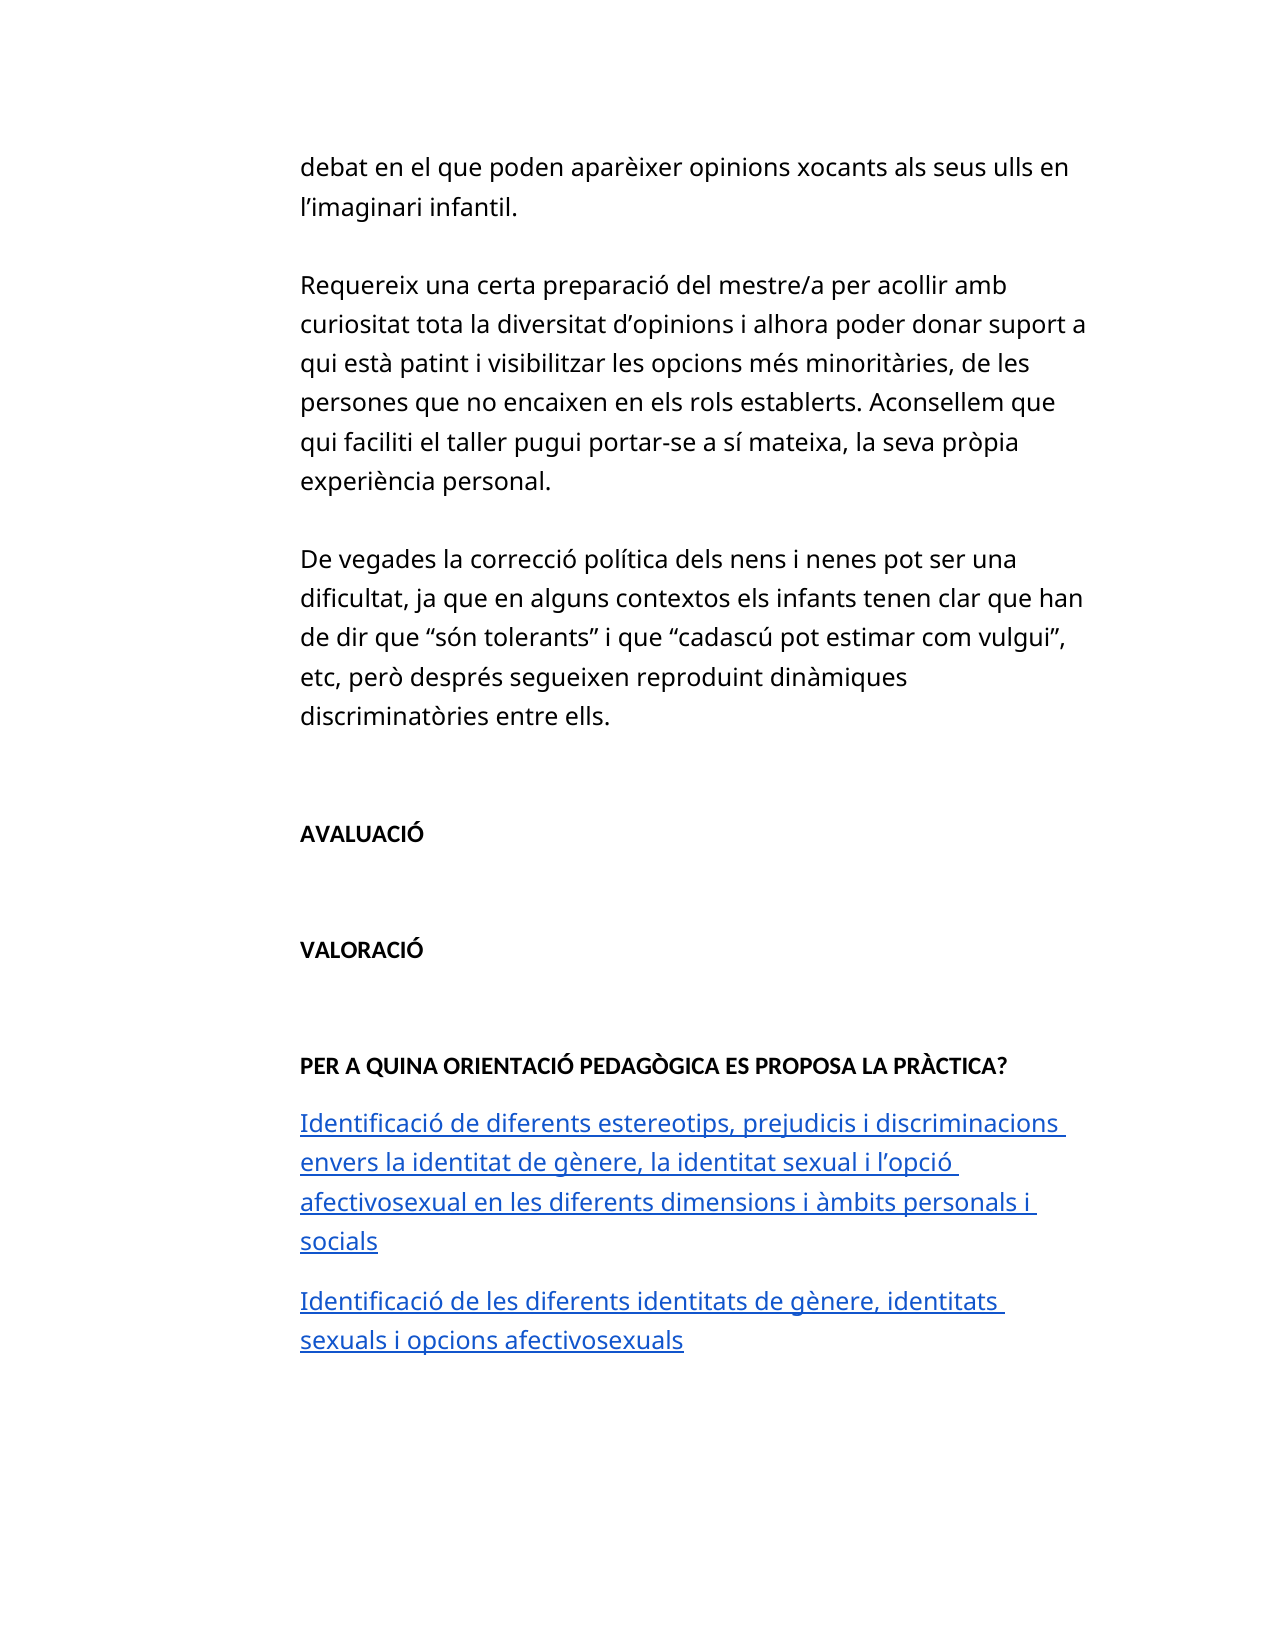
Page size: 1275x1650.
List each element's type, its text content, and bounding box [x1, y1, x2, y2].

text Identificació de les diferents identitats de gènere, identitats sexuals i opcions afectivosexuals [300, 1283, 1087, 1357]
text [300, 150, 1087, 732]
text Identificació de diferents estereotips, prejudicis i discriminacions envers la identitat de gènere, la identitat sexual i l’opció afectivosexual en les diferents dimensions i àmbits personals i socials [300, 1106, 1087, 1257]
subtitle AVALUACIÓ [300, 818, 1087, 849]
subtitle PER A QUINA ORIENTACIÓ PEDAGÒGICA ES PROPOSA LA PRÀCTICA? [300, 1050, 1087, 1081]
subtitle VALORACIÓ [300, 934, 1087, 965]
